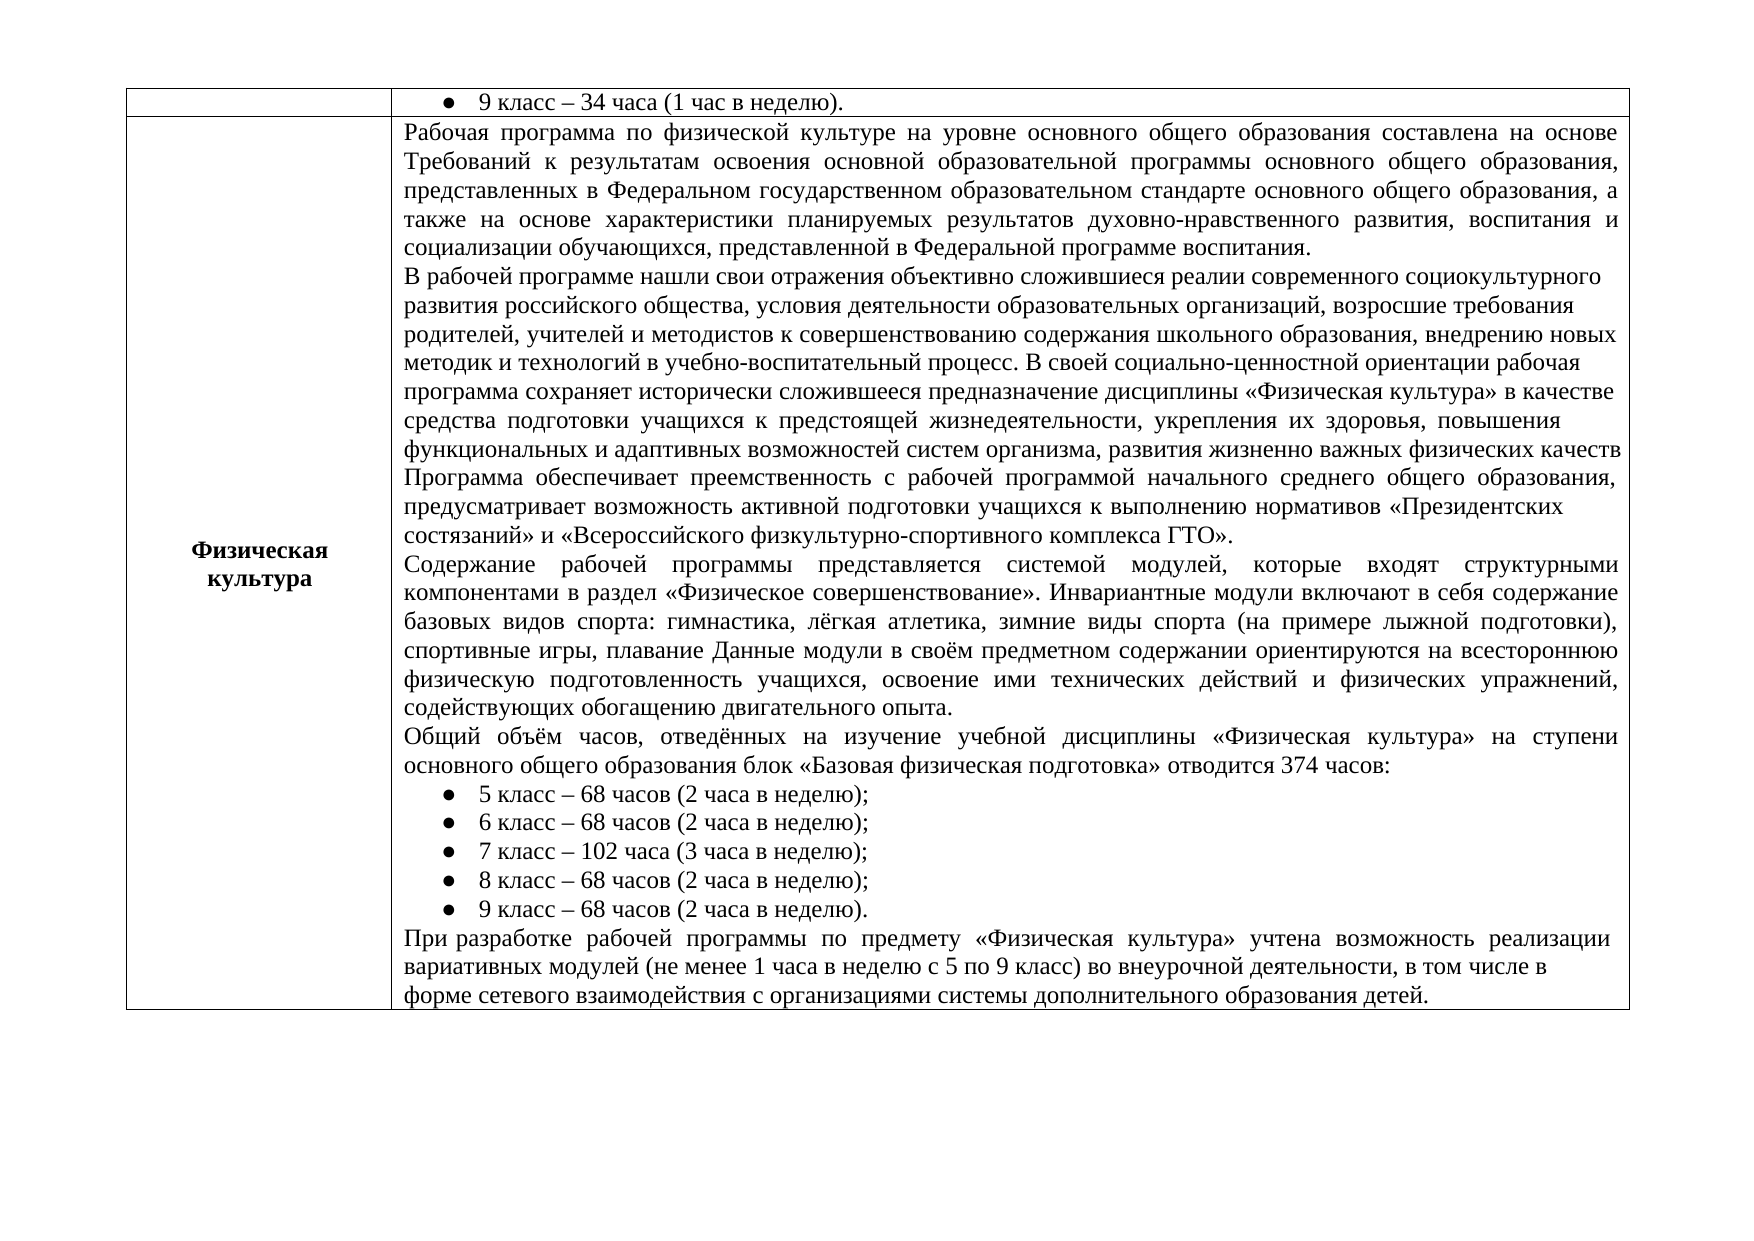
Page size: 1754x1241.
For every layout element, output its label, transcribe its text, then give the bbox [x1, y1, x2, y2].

table_header 9 класс – 34 часа (1 час в неделю). [392, 89, 1629, 116]
table_cell Рабочая программа по физической культуре на уровне основного общего образования составлена на основе Требований к результатам освоения основной образовательной программы основного общего образования, представленных в Федеральном государственном образовательном стандарте основного общего образования, а также на основе характеристики планируемых результатов духовно-нравственного развития, воспитания и социализации обучающихся, представленной в Федеральной программе воспитания. В рабочей программе нашли свои отражения объективно сложившиеся реалии современного социокультурного развития российского общества, условия деятельности образовательных организаций, возросшие требования родителей, учителей и методистов к совершенствованию содержания школьного образования, внедрению новых методик и технологий в учебно-воспитательный процесс. В своей социально-ценностной ориентации рабочая программа сохраняет исторически сложившееся предназначение дисциплины «Физическая культура» в качестве средства подготовки учащихся к предстоящей жизнедеятельности, укрепления их здоровья, повышения функциональных и адаптивных возможностей систем организма, развития жизненно важных физических качеств Программа обеспечивает преемственность с рабочей программой начального среднего общего образования, предусматривает возможность активной подготовки учащихся к выполнению нормативов «Президентских состязаний» и «Всероссийского физкультурно-спортивного комплекса ГТО». Содержание рабочей программы представляется системой модулей, которые входят структурными компонентами в раздел «Физическое совершенствование». Инвариантные модули включают в себя содержание базовых видов спорта: гимнастика, лёгкая атлетика, зимние виды спорта (на примере лыжной подготовки), спортивные игры, плавание Данные модули в своём предметном содержании ориентируются на всестороннюю физическую подготовленность учащихся, освоение ими технических действий и физических упражнений, содействующих обогащению двигательного опыта. Общий объём часов, отведённых на изучение учебной дисциплины «Физическая культура» на ступени основного общего образования блок «Базовая физическая подготовка» отводится 374 часов: 5 класс – 68 часов (2 часа в неделю); 6 класс – 68 часов (2 часа в неделю); 7 класс – 102 часа (3 часа в неделю); 8 класс – 68 часов (2 часа в неделю); 9 класс – 68 часов (2 часа в неделю). При разработке рабочей программы по предмету «Физическая культура» учтена возможность реализации вариативных модулей (не менее 1 часа в неделю с 5 по 9 класс) во внеурочной деятельности, в том числе в форме сетевого взаимодействия с организациями системы дополнительного образования детей. [392, 117, 1629, 1009]
table_header [127, 89, 391, 116]
table_cell Физическая культура [127, 117, 391, 1009]
